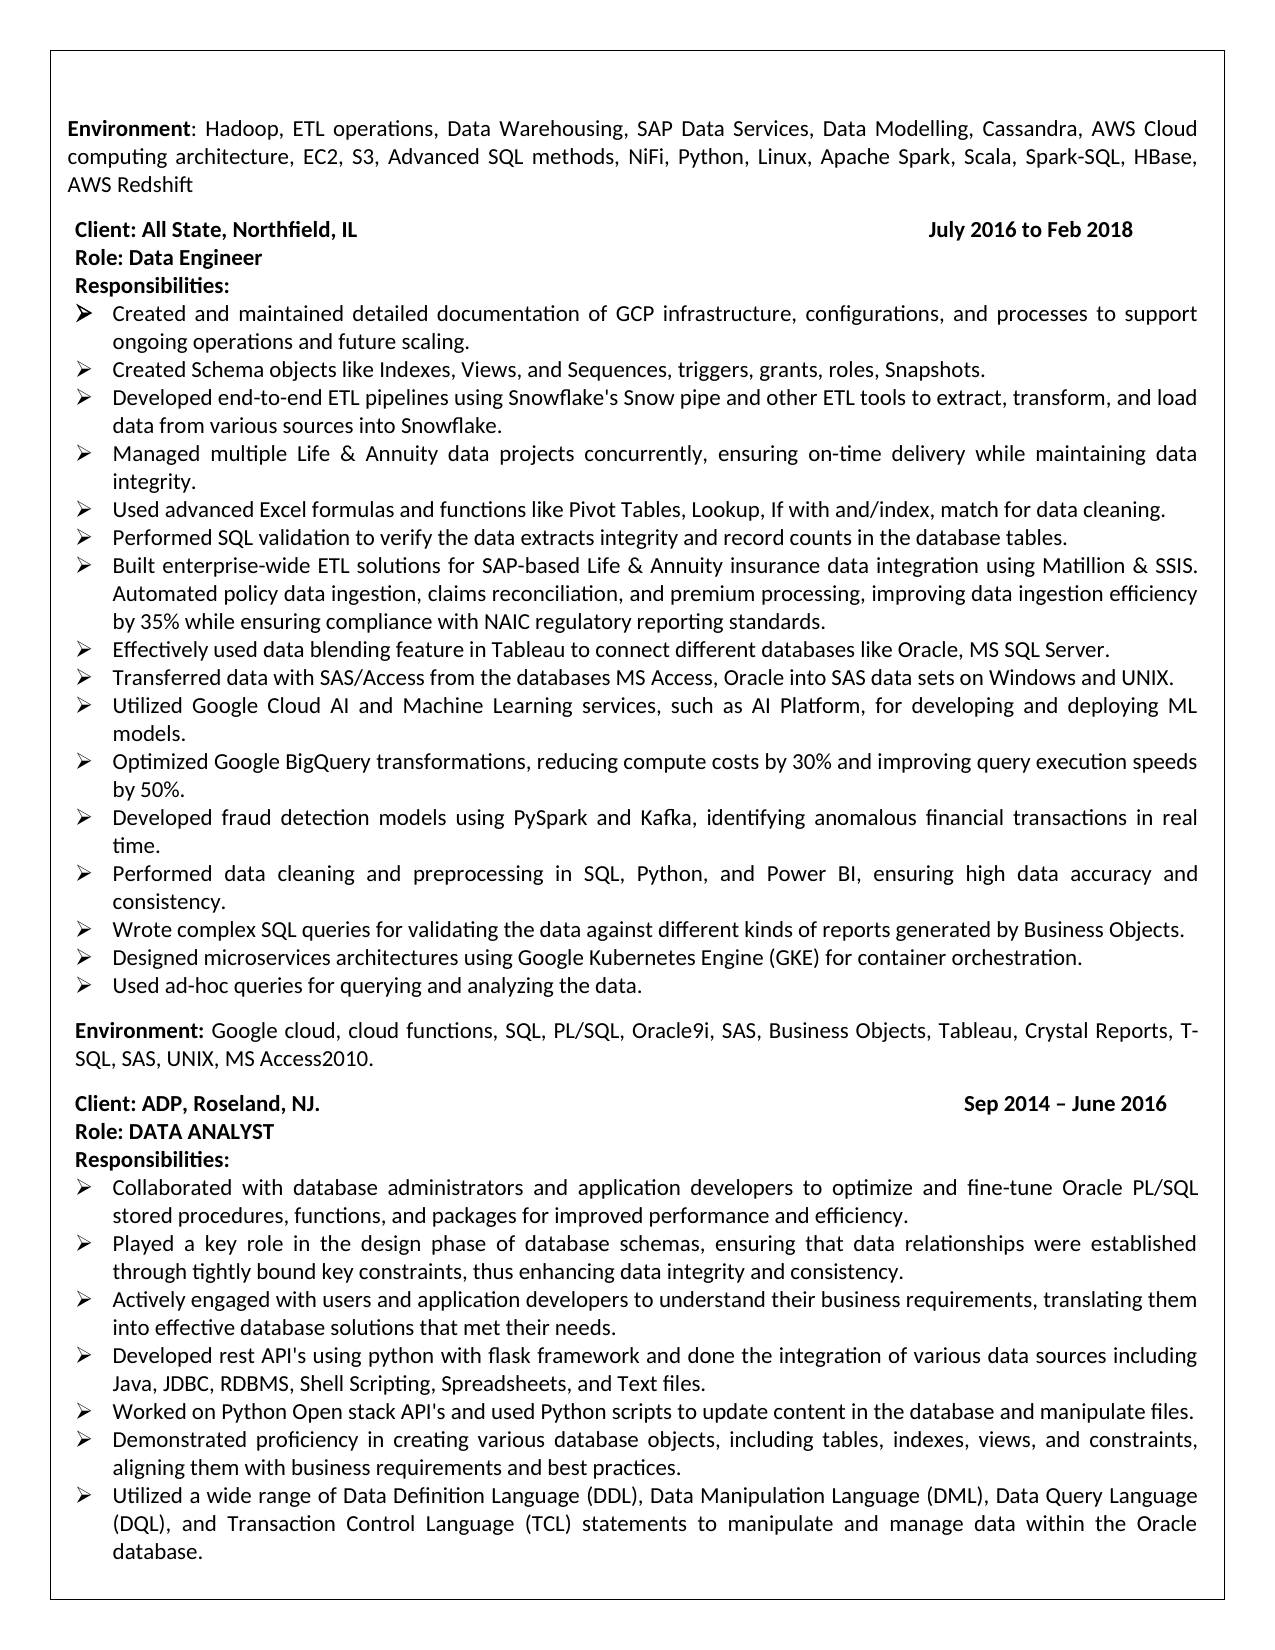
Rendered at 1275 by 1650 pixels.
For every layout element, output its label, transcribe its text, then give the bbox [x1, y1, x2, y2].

list Created and maintained detailed documentation of GCP infrastructure, configurations, and processes to support ongoing operations and future scaling. [75, 299, 1200, 355]
list Demonstrated proficiency in creating various database objects, including tables, indexes, views, and constraints, aligning them with business requirements and best practices. [75, 1425, 1200, 1481]
text Role: Data Engineer [75, 243, 1200, 271]
list Utilized Google Cloud AI and Machine Learning services, such as AI Platform, for developing and deploying ML models. [75, 691, 1200, 747]
list Played a key role in the design phase of database schemas, ensuring that data relationships were established through tightly bound key constraints, thus enhancing data integrity and consistency. [75, 1229, 1200, 1285]
list Actively engaged with users and application developers to understand their business requirements, translating them into effective database solutions that met their needs. [75, 1285, 1200, 1341]
list Managed multiple Life & Annuity data projects concurrently, ensuring on-time delivery while maintaining data integrity. [75, 439, 1200, 495]
list Used ad-hoc queries for querying and analyzing the data. [75, 971, 1200, 999]
list Optimized Google BigQuery transformations, reducing compute costs by 30% and improving query execution speeds by 50%. [75, 747, 1200, 803]
text Client: All State, Northfield, IL July 2016 to Feb 2018 [75, 215, 1200, 243]
list Collaborated with database administrators and application developers to optimize and fine-tune Oracle PL/SQL stored procedures, functions, and packages for improved performance and efficiency. [75, 1173, 1200, 1229]
list Used advanced Excel formulas and functions like Pivot Tables, Lookup, If with and/index, match for data cleaning. [75, 495, 1200, 523]
text Responsibilities: [75, 1145, 1200, 1173]
list Developed end-to-end ETL pipelines using Snowflake's Snow pipe and other ETL tools to extract, transform, and load data from various sources into Snowflake. [75, 383, 1200, 439]
list Designed microservices architectures using Google Kubernetes Engine (GKE) for container orchestration. [75, 943, 1200, 971]
text Environment: Hadoop, ETL operations, Data Warehousing, SAP Data Services, Data Modelling, Cassandra, AWS Cloud computing architecture, EC2, S3, Advanced SQL methods, NiFi, Python, Linux, Apache Spark, Scala, Spark-SQL, HBase, AWS Redshift [67, 114, 1200, 198]
list Effectively used data blending feature in Tableau to connect different databases like Oracle, MS SQL Server. [75, 635, 1200, 663]
list Transferred data with SAS/Access from the databases MS Access, Oracle into SAS data sets on Windows and UNIX. [75, 663, 1200, 691]
list Created Schema objects like Indexes, Views, and Sequences, triggers, grants, roles, Snapshots. [75, 355, 1200, 383]
list Utilized a wide range of Data Definition Language (DDL), Data Manipulation Language (DML), Data Query Language (DQL), and Transaction Control Language (TCL) statements to manipulate and manage data within the Oracle database. [75, 1481, 1200, 1565]
list Performed SQL validation to verify the data extracts integrity and record counts in the database tables. [75, 523, 1200, 551]
text Client: ADP, Roseland, NJ. Sep 2014 – June 2016 [75, 1089, 1200, 1117]
list Wrote complex SQL queries for validating the data against different kinds of reports generated by Business Objects. [75, 915, 1200, 943]
text Environment: Google cloud, cloud functions, SQL, PL/SQL, Oracle9i, SAS, Business Objects, Tableau, Crystal Reports, T-SQL, SAS, UNIX, MS Access2010. [75, 1016, 1200, 1072]
list Performed data cleaning and preprocessing in SQL, Python, and Power BI, ensuring high data accuracy and consistency. [75, 859, 1200, 915]
list Developed fraud detection models using PySpark and Kafka, identifying anomalous financial transactions in real time. [75, 803, 1200, 859]
list Built enterprise-wide ETL solutions for SAP-based Life & Annuity insurance data integration using Matillion & SSIS. Automated policy data ingestion, claims reconciliation, and premium processing, improving data ingestion efficiency by 35% while ensuring compliance with NAIC regulatory reporting standards. [75, 551, 1200, 635]
text Role: DATA ANALYST [75, 1117, 1200, 1145]
list Developed rest API's using python with flask framework and done the integration of various data sources including Java, JDBC, RDBMS, Shell Scripting, Spreadsheets, and Text files. [75, 1341, 1200, 1397]
text Responsibilities: [75, 271, 1200, 299]
list Worked on Python Open stack API's and used Python scripts to update content in the database and manipulate files. [75, 1397, 1200, 1425]
